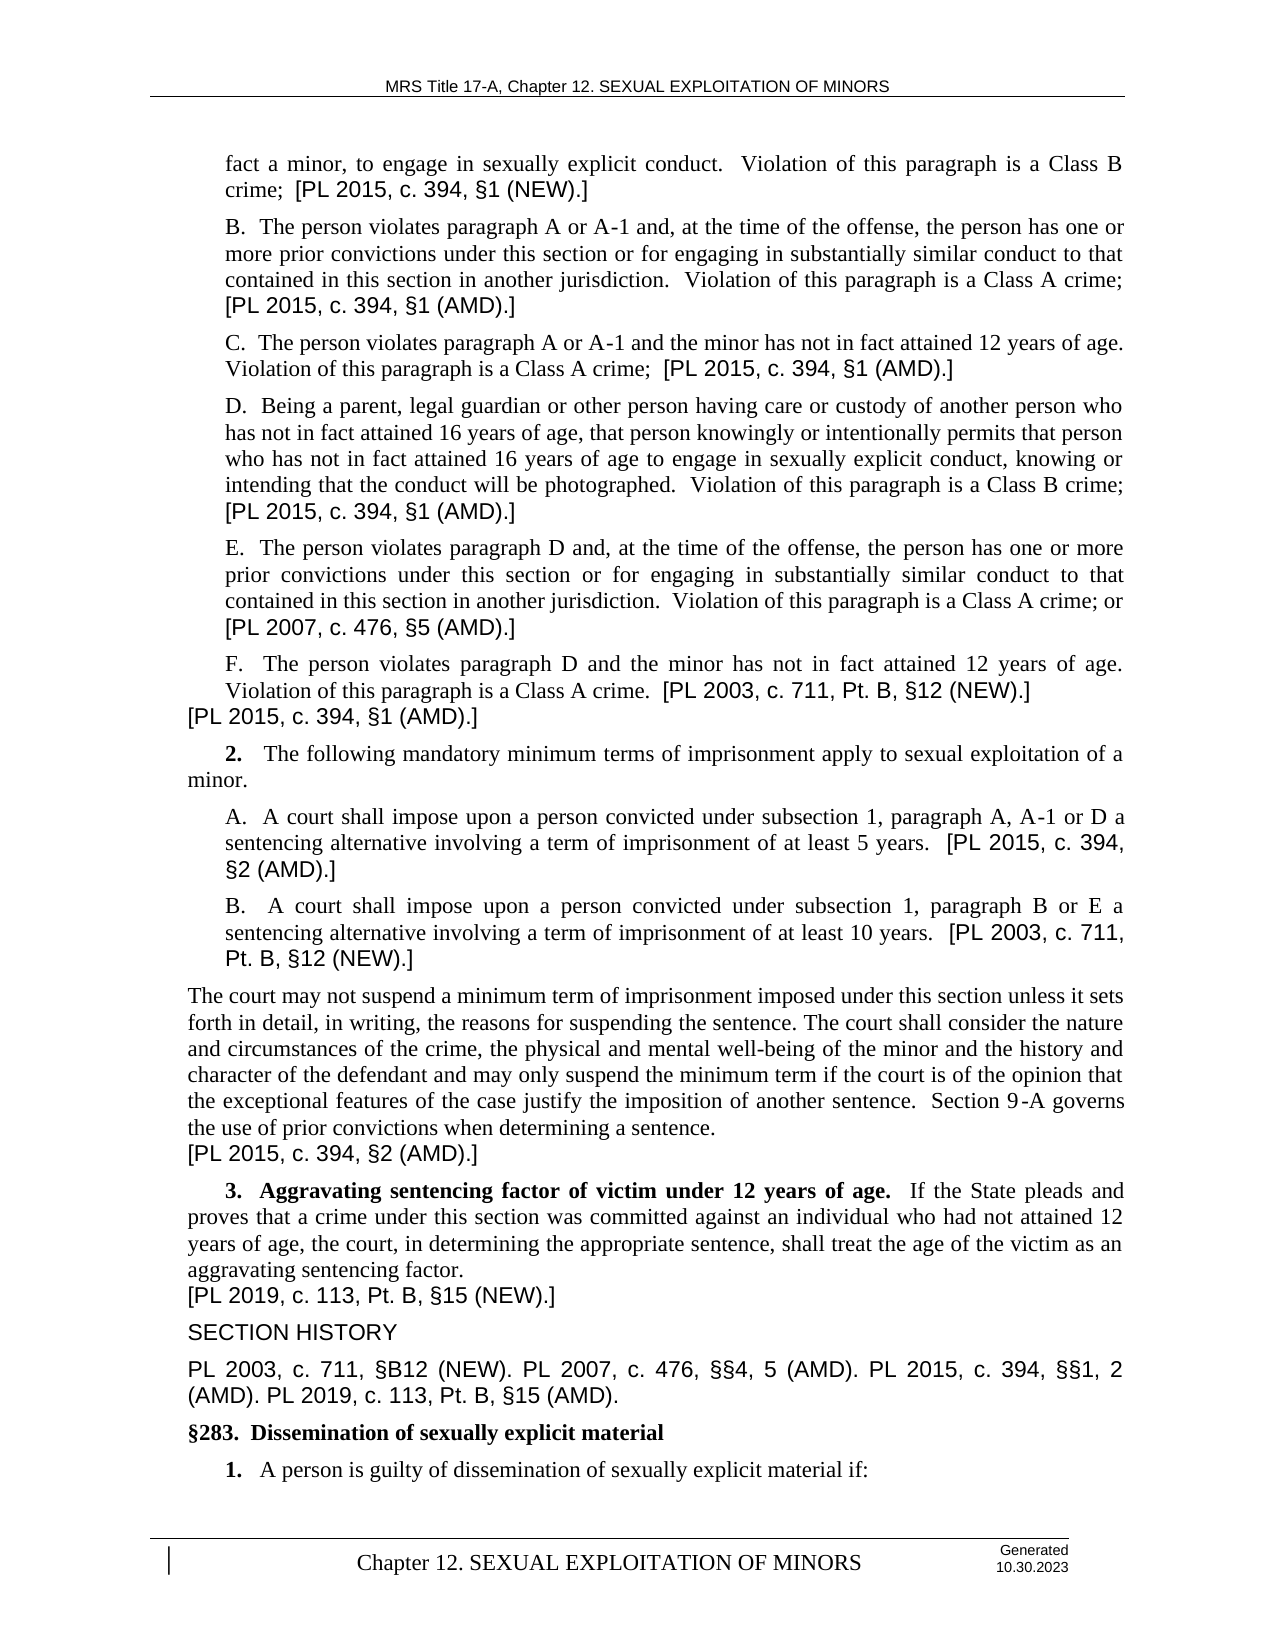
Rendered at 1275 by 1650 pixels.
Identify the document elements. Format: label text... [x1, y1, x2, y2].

text B. The person violates paragraph A or A‑1 and, at the time of the offense, the person has one or more prior convictions under this section or for engaging in substantially similar conduct to that contained in this section in another jurisdiction. Violation of this paragraph is a Class A crime; [PL 2015, c. 394, §1 (AMD).] [225, 213, 1125, 319]
text A. A court shall impose upon a person convicted under subsection 1, paragraph A, A‑1 or D a sentencing alternative involving a term of imprisonment of at least 5 years. [PL 2015, c. 394, §2 (AMD).] [225, 803, 1125, 882]
text 1. A person is guilty of dissemination of sexually explicit material if: [187, 1456, 1125, 1482]
text D. Being a parent, legal guardian or other person having care or custody of another person who has not in fact attained 16 years of age, that person knowingly or intentionally permits that person who has not in fact attained 16 years of age to engage in sexually explicit conduct, knowing or intending that the conduct will be photographed. Violation of this paragraph is a Class B crime; [PL 2015, c. 394, §1 (AMD).] [225, 392, 1125, 524]
text E. The person violates paragraph D and, at the time of the offense, the person has one or more prior convictions under this section or for engaging in substantially similar conduct to that contained in this section in another jurisdiction. Violation of this paragraph is a Class A crime; or [PL 2007, c. 476, §5 (AMD).] [225, 534, 1125, 640]
text C. The person violates paragraph A or A‑1 and the minor has not in fact attained 12 years of age. Violation of this paragraph is a Class A crime; [PL 2015, c. 394, §1 (AMD).] [225, 329, 1125, 382]
text 3. Aggravating sentencing factor of victim under 12 years of age. If the State pleads and proves that a crime under this section was committed against an individual who had not attained 12 years of age, the court, in determining the appropriate sentence, shall treat the age of the victim as an aggravating sentencing factor. [187, 1177, 1125, 1282]
text PL 2003, c. 711, §B12 (NEW). PL 2007, c. 476, §§4, 5 (AMD). PL 2015, c. 394, §§1, 2 (AMD). PL 2019, c. 113, Pt. B, §15 (AMD). [187, 1356, 1125, 1409]
text The court may not suspend a minimum term of imprisonment imposed under this section unless it sets forth in detail, in writing, the reasons for suspending the sentence. The court shall consider the nature and circumstances of the crime, the physical and mental well-being of the minor and the history and character of the defendant and may only suspend the minimum term if the court is of the opinion that the exceptional features of the case justify the imposition of another sentence. Section 9‑A governs the use of prior convictions when determining a sentence. [187, 982, 1125, 1140]
text 2. The following mandatory minimum terms of imprisonment apply to sexual exploitation of a minor. [187, 740, 1125, 793]
text [PL 2015, c. 394, §2 (AMD).] [187, 1140, 1125, 1167]
text §283. Dissemination of sexually explicit material [187, 1419, 1125, 1446]
text B. A court shall impose upon a person convicted under subsection 1, paragraph B or E a sentencing alternative involving a term of imprisonment of at least 10 years. [PL 2003, c. 711, Pt. B, §12 (NEW).] [225, 893, 1125, 972]
text SECTION HISTORY [187, 1319, 1125, 1346]
text [PL 2019, c. 113, Pt. B, §15 (NEW).] [187, 1282, 1125, 1309]
text [PL 2015, c. 394, §1 (AMD).] [187, 703, 1125, 729]
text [225, 150, 1125, 203]
text F. The person violates paragraph D and the minor has not in fact attained 12 years of age. Violation of this paragraph is a Class A crime. [PL 2003, c. 711, Pt. B, §12 (NEW).] [225, 650, 1125, 703]
